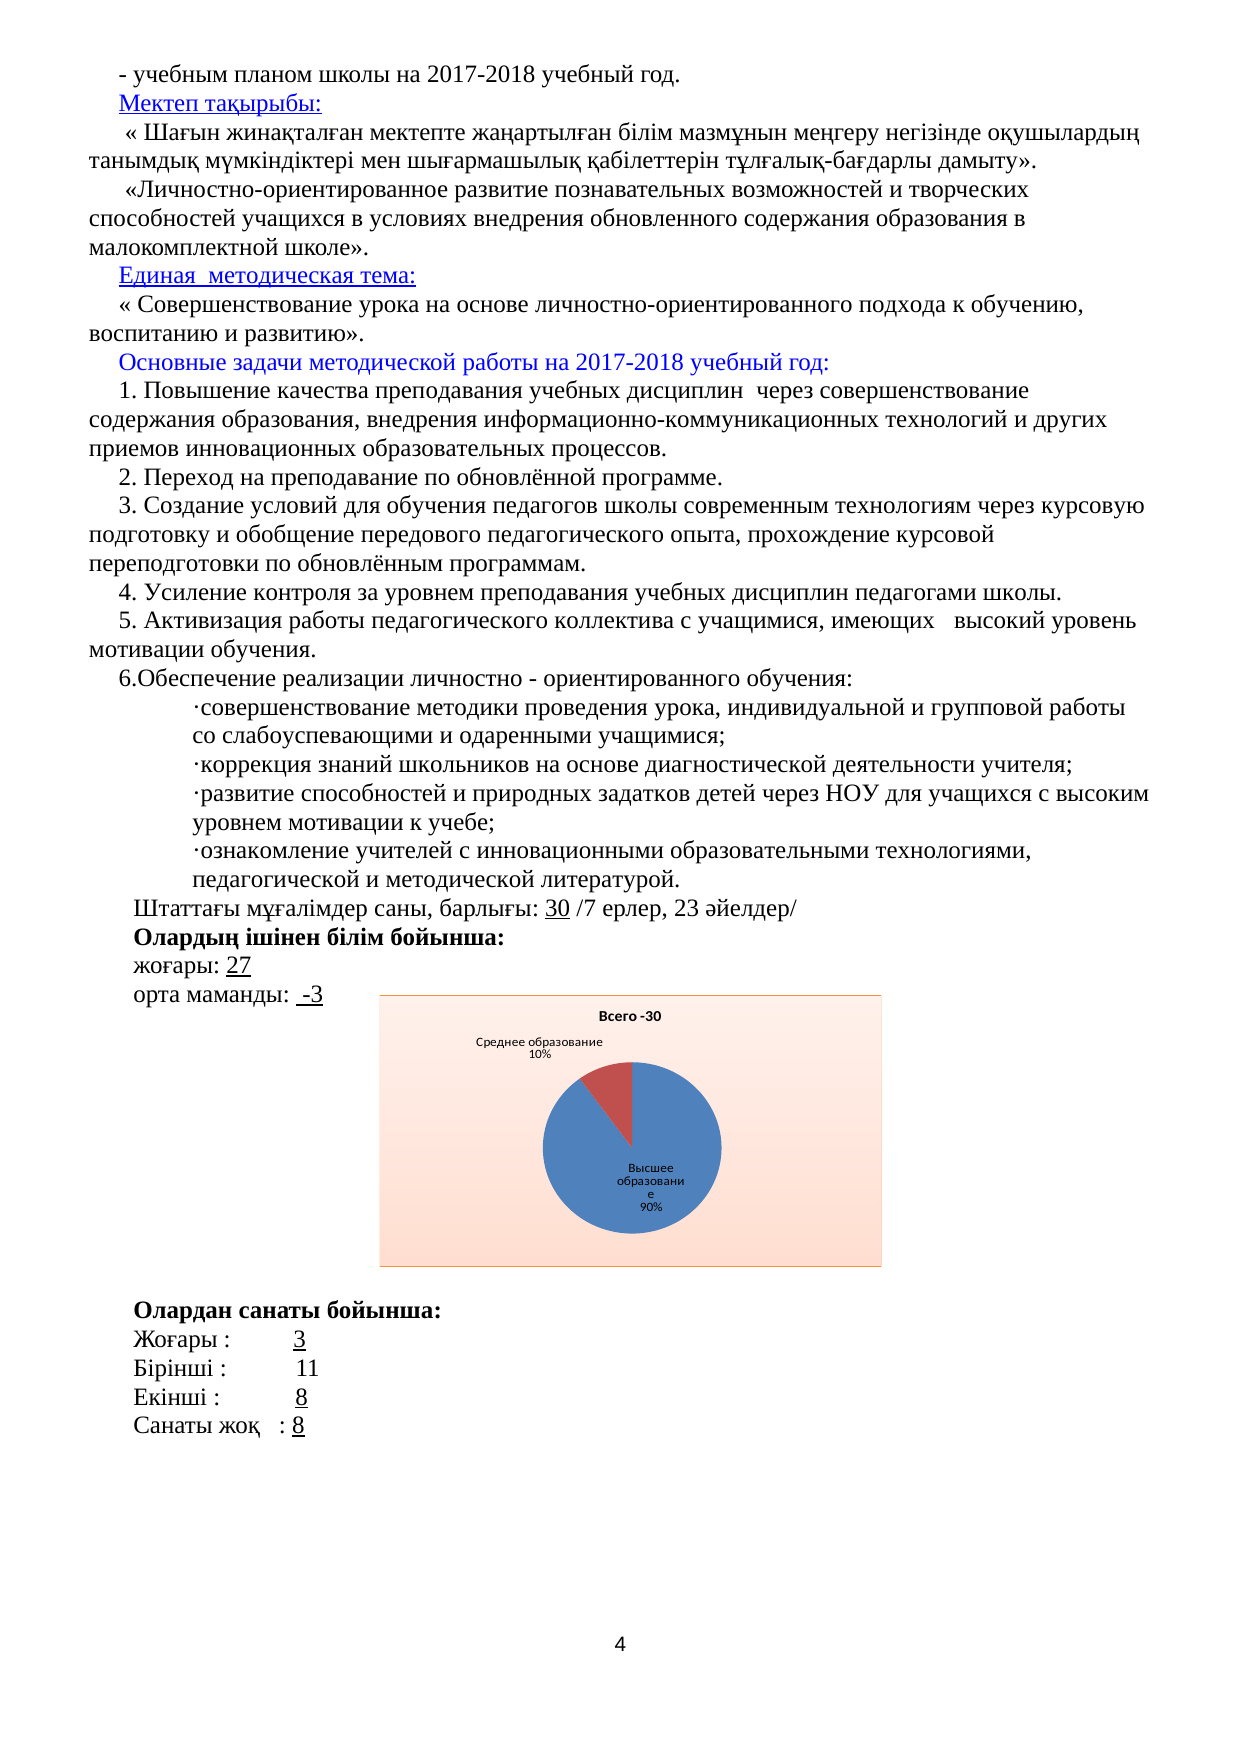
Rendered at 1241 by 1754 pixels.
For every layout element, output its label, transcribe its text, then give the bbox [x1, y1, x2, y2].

text 1. Повышение качества преподавания учебных дисциплин через совершенствование содержания образования, внедрения информационно-коммуникационных технологий и других приемов инновационных образовательных процессов. [89, 375, 1152, 462]
text 6.Обеспечение реализации личностно - ориентированного обучения: [89, 663, 1152, 692]
text ·ознакомление учителей с инновационными образовательными технологиями, педагогической и методической литературой. [192, 835, 1152, 893]
text жоғары: 27 [89, 950, 1152, 979]
text орта маманды: -3 [89, 979, 1152, 1008]
text 5. Активизация работы педагогического коллектива с учащимися, имеющих высокий уровень мотивации обучения. [89, 605, 1152, 663]
text Екінші : 8 [89, 1382, 1152, 1410]
text ·совершенствование методики проведения урока, индивидуальной и групповой работы со слабоуспевающими и одаренными учащимися; [192, 692, 1152, 749]
text « Совершенствование урока на основе личностно-ориентированного подхода к обучению, воспитанию и развитию». [89, 289, 1152, 347]
text Олардан санаты бойынша: [89, 1295, 1152, 1324]
text - учебным планом школы на 2017-2018 учебный год. [89, 59, 1152, 88]
text Санаты жоқ : 8 [89, 1410, 1152, 1439]
text Мектеп тақырыбы: [89, 88, 1152, 117]
text Штаттағы мұғалімдер саны, барлығы: 30 /7 ерлер, 23 әйелдер/ [89, 893, 1152, 922]
text Олардың ішінен білім бойынша: [89, 922, 1152, 950]
text Основные задачи методической работы на 2017-2018 учебный год: [89, 347, 1152, 375]
text « Шағын жинақталған мектепте жаңартылған білім мазмұнын меңгеру негізінде оқушылардың танымдық мүмкіндіктері мен шығармашылық қабілеттерін тұлғалық-бағдарлы дамыту». [89, 117, 1152, 174]
text ·развитие способностей и природных задатков детей через НОУ для учащихся с высоким уровнем мотивации к учебе; [192, 778, 1152, 835]
text ·коррекция знаний школьников на основе диагностической деятельности учителя; [192, 749, 1152, 778]
text 2. Переход на преподавание по обновлённой программе. [89, 462, 1152, 490]
text Жоғары : 3 [89, 1324, 1152, 1353]
text «Личностно-ориентированное развитие познавательных возможностей и творческих способностей учащихся в условиях внедрения обновленного содержания образования в малокомплектной школе». [89, 174, 1152, 260]
text Бірінші : 11 [89, 1353, 1152, 1382]
text 4. Усиление контроля за уровнем преподавания учебных дисциплин педагогами школы. [89, 577, 1152, 605]
text Единая методическая тема: [89, 260, 1152, 289]
text 3. Создание условий для обучения педагогов школы современным технологиям через курсовую подготовку и обобщение передового педагогического опыта, прохождение курсовой переподготовки по обновлённым программам. [89, 490, 1152, 577]
